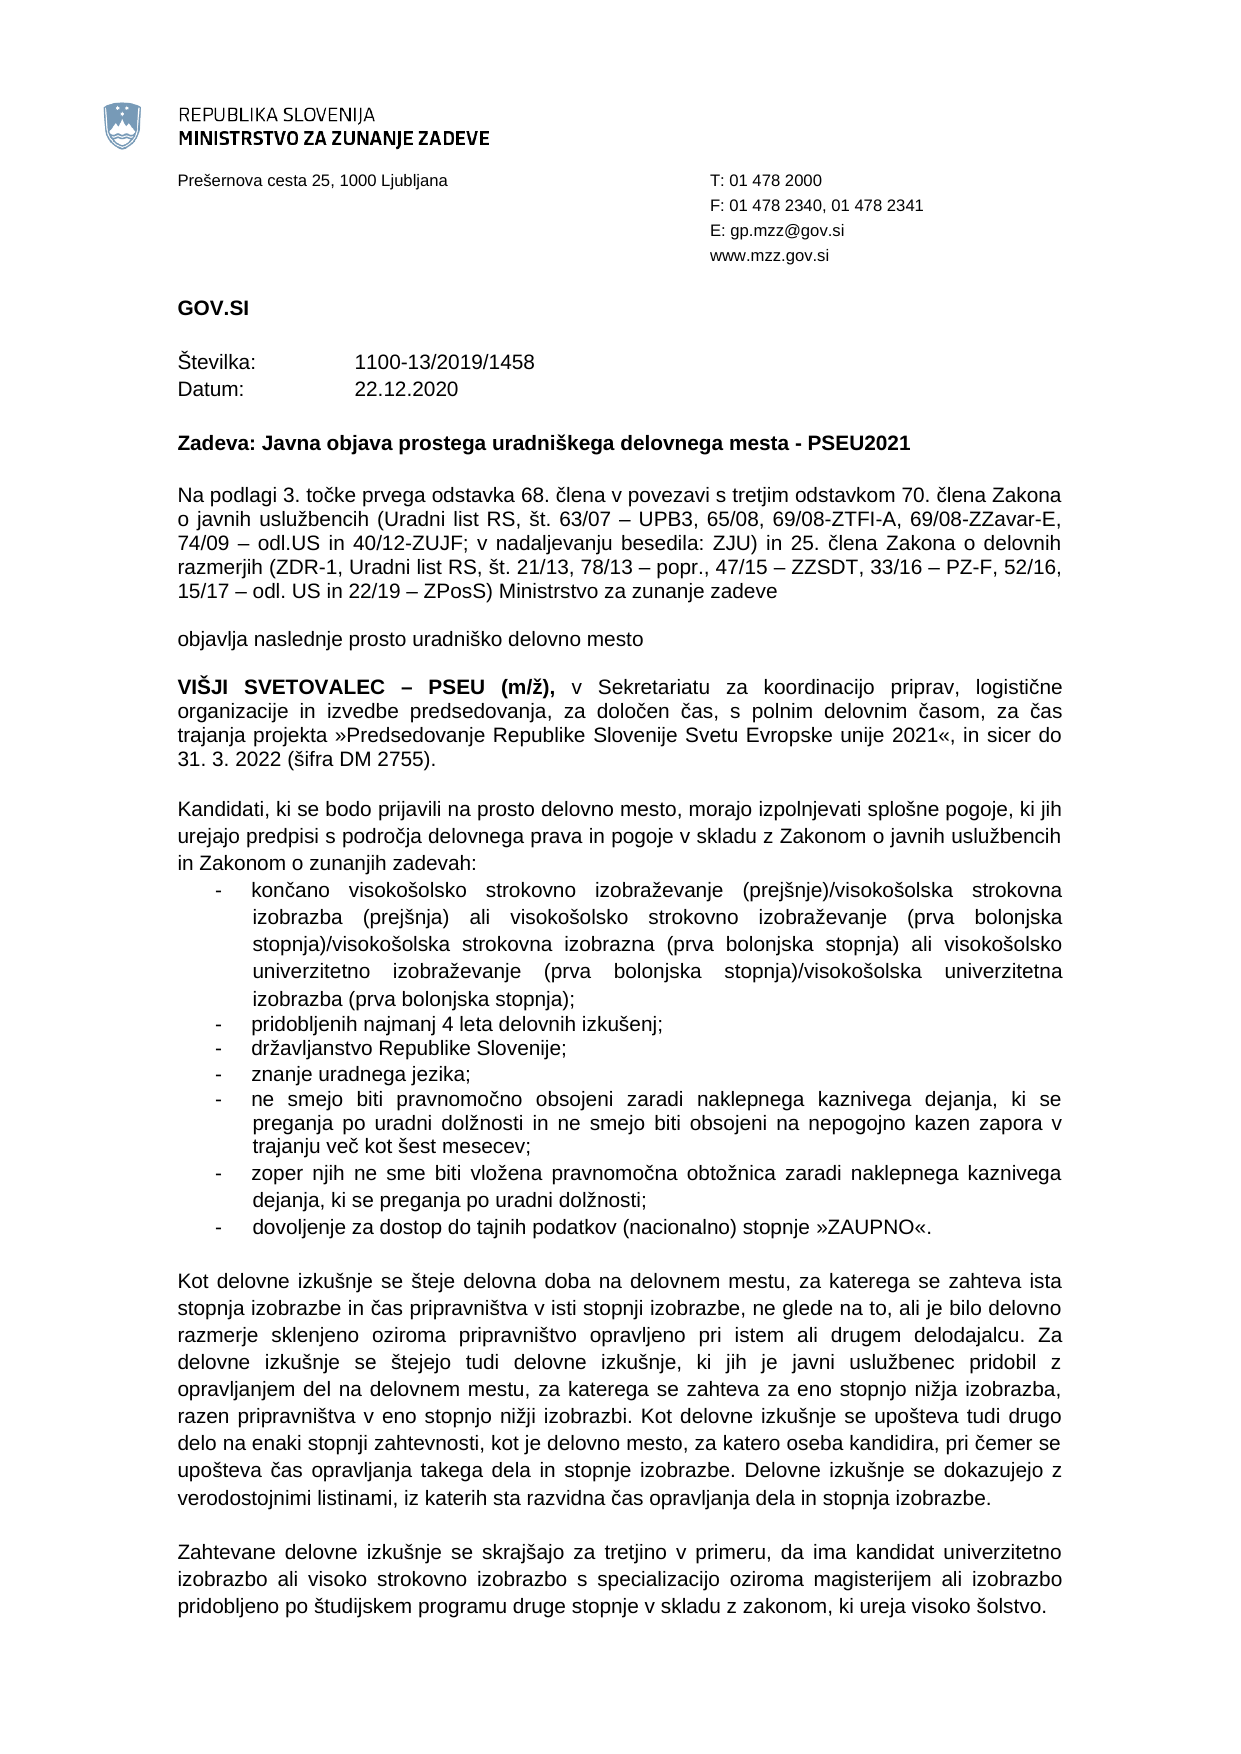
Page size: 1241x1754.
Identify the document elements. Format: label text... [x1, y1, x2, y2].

text Številka: 1100-13/2019/1458 [177, 348, 1063, 375]
list dovoljenje za dostop do tajnih podatkov (nacionalno) stopnje »ZAUPNO«. [215, 1212, 1063, 1239]
text Zahtevane delovne izkušnje se skrajšajo za tretjino v primeru, da ima kandidat univerzitetno izobrazbo ali visoko strokovno izobrazbo s specializacijo oziroma magisterijem ali izobrazbo pridobljeno po študijskem programu druge stopnje v skladu z zakonom, ki ureja visoko šolstvo. [177, 1537, 1063, 1619]
text VIŠJI SVETOVALEC – PSEU (m/ž), v Sekretariatu za koordinacijo priprav, logistične organizacije in izvedbe predsedovanja, za določen čas, s polnim delovnim časom, za čas trajanja projekta »Predsedovanje Republike Slovenije Svetu Evropske unije 2021«, in sicer do 31. 3. 2022 (šifra DM 2755). [177, 675, 1063, 771]
picture [103, 100, 516, 154]
list pridobljenih najmanj 4 leta delovnih izkušenj; [215, 1011, 1063, 1035]
list znanje uradnega jezika; [215, 1059, 1063, 1086]
text GOV.SI [177, 294, 1063, 321]
text Kot delovne izkušnje se šteje delovna doba na delovnem mestu, za katerega se zahteva ista stopnja izobrazbe in čas pripravništva v isti stopnji izobrazbe, ne glede na to, ali je bilo delovno razmerje sklenjeno oziroma pripravništvo opravljeno pri istem ali drugem delodajalcu. Za delovne izkušnje se štejejo tudi delovne izkušnje, ki jih je javni uslužbenec pridobil z opravljanjem del na delovnem mestu, za katerega se zahteva za eno stopnjo nižja izobrazba, razen pripravništva v eno stopnjo nižji izobrazbi. Kot delovne izkušnje se upošteva tudi drugo delo na enaki stopnji zahtevnosti, kot je delovno mesto, za katero oseba kandidira, pri čemer se upošteva čas opravljanja takega dela in stopnje izobrazbe. Delovne izkušnje se dokazujejo z verodostojnimi listinami, iz katerih sta razvidna čas opravljanja dela in stopnja izobrazbe. [177, 1267, 1063, 1510]
list zoper njih ne sme biti vložena pravnomočna obtožnica zaradi naklepnega kaznivega dejanja, ki se preganja po uradni dolžnosti; [215, 1158, 1063, 1212]
text Zadeva: Javna objava prostega uradniškega delovnega mesta - PSEU2021 [177, 429, 1063, 456]
list ne smejo biti pravnomočno obsojeni zaradi naklepnega kaznivega dejanja, ki se preganja po uradni dolžnosti in ne smejo biti obsojeni na nepogojno kazen zapora v trajanju več kot šest mesecev; [215, 1086, 1063, 1158]
list državljanstvo Republike Slovenije; [215, 1035, 1063, 1059]
text Kandidati, ki se bodo prijavili na prosto delovno mesto, morajo izpolnjevati splošne pogoje, ki jih urejajo predpisi s področja delovnega prava in pogoje v skladu z Zakonom o javnih uslužbencih in Zakonom o zunanjih zadevah: [177, 795, 1063, 876]
list končano visokošolsko strokovno izobraževanje (prejšnje)/visokošolska strokovna izobrazba (prejšnja) ali visokošolsko strokovno izobraževanje (prva bolonjska stopnja)/visokošolska strokovna izobrazna (prva bolonjska stopnja) ali visokošolsko univerzitetno izobraževanje (prva bolonjska stopnja)/visokošolska univerzitetna izobrazba (prva bolonjska stopnja); [215, 876, 1063, 1011]
text Na podlagi 3. točke prvega odstavka 68. člena v povezavi s tretjim odstavkom 70. člena Zakona o javnih uslužbencih (Uradni list RS, št. 63/07 – UPB3, 65/08, 69/08-ZTFI-A, 69/08-ZZavar-E, 74/09 – odl.US in 40/12-ZUJF; v nadaljevanju besedila: ZJU) in 25. člena Zakona o delovnih razmerjih (ZDR-1, Uradni list RS, št. 21/13, 78/13 – popr., 47/15 – ZZSDT, 33/16 – PZ-F, 52/16, 15/17 – odl. US in 22/19 – ZPosS) Ministrstvo za zunanje zadeve [177, 483, 1063, 603]
text objavlja naslednje prosto uradniško delovno mesto [177, 627, 1063, 651]
text Datum: 22.12.2020 [177, 375, 1063, 402]
